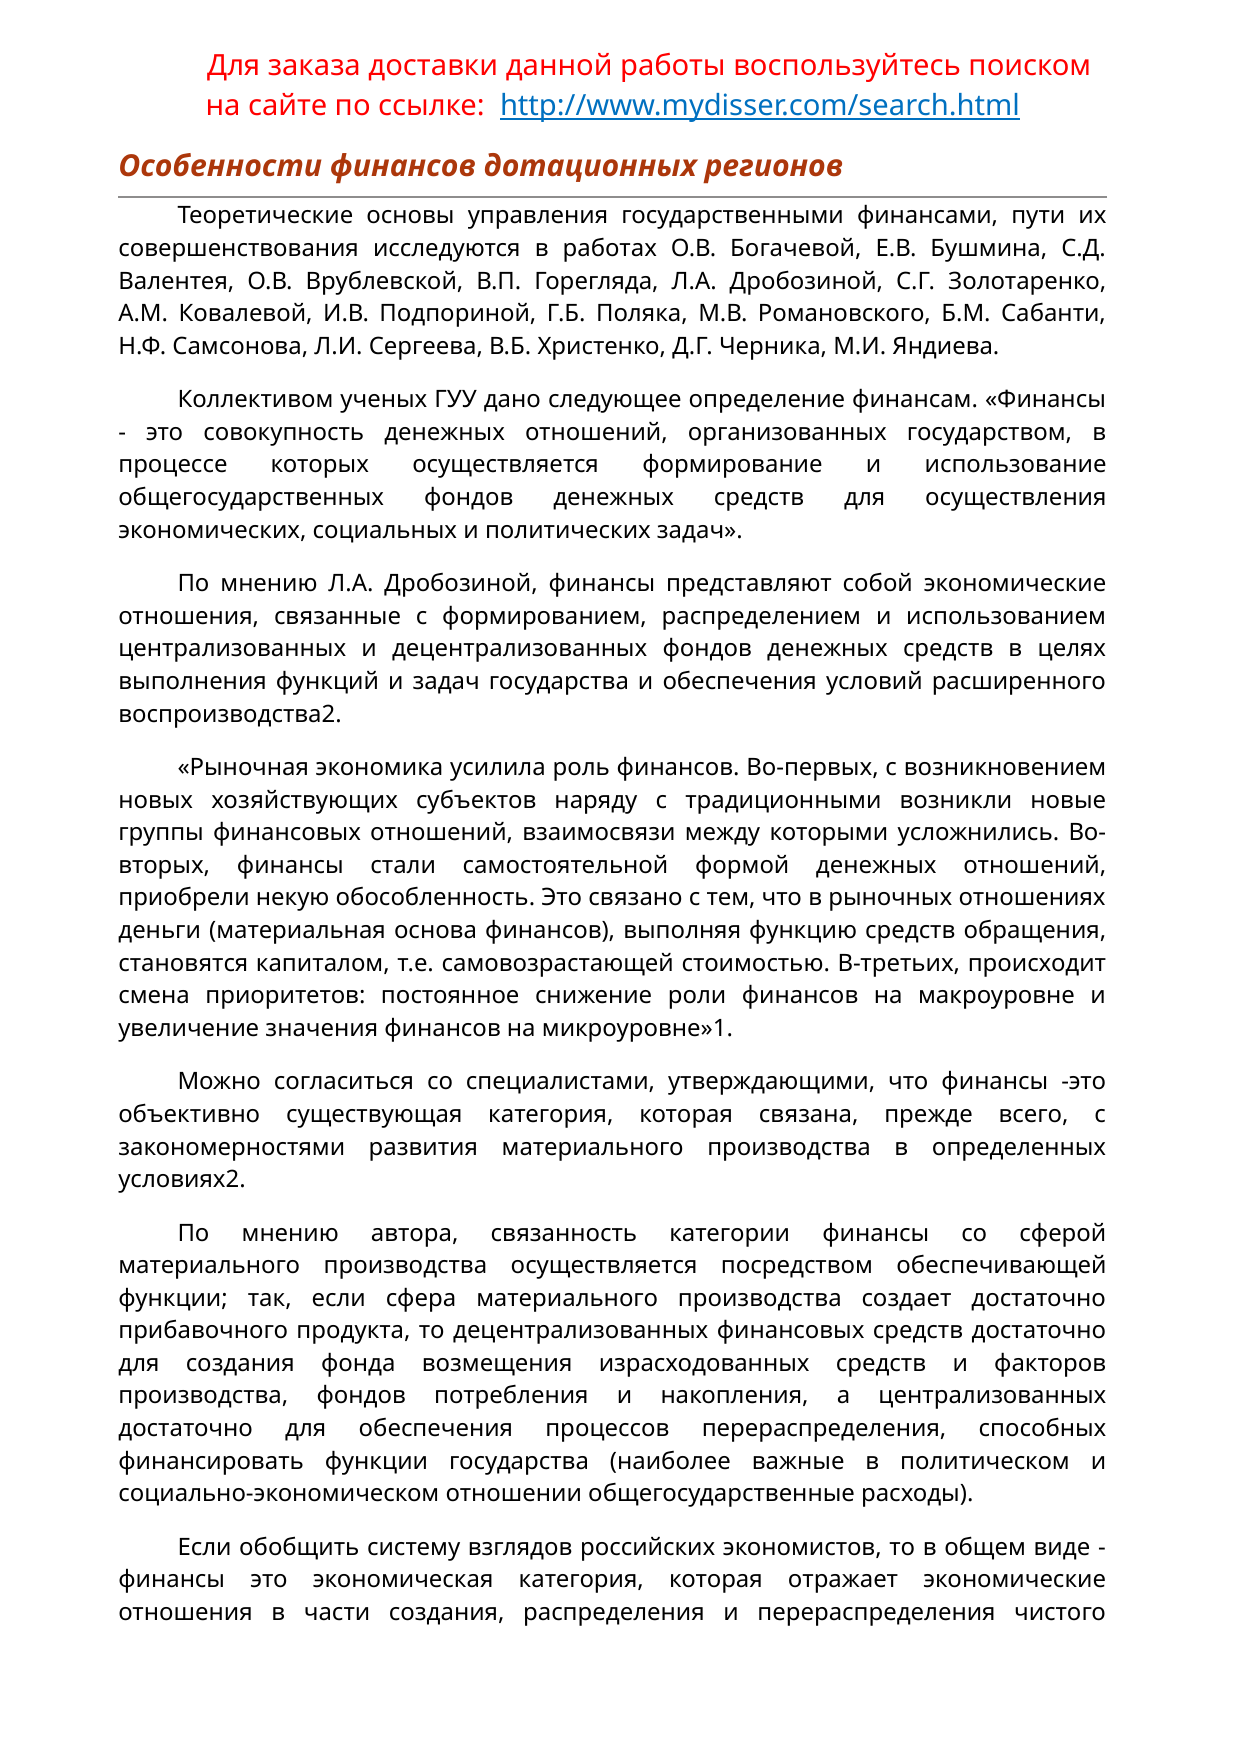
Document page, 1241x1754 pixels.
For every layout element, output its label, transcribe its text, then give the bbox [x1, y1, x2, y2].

subtitle Особенности финансов дотационных регионов [118, 144, 1107, 196]
